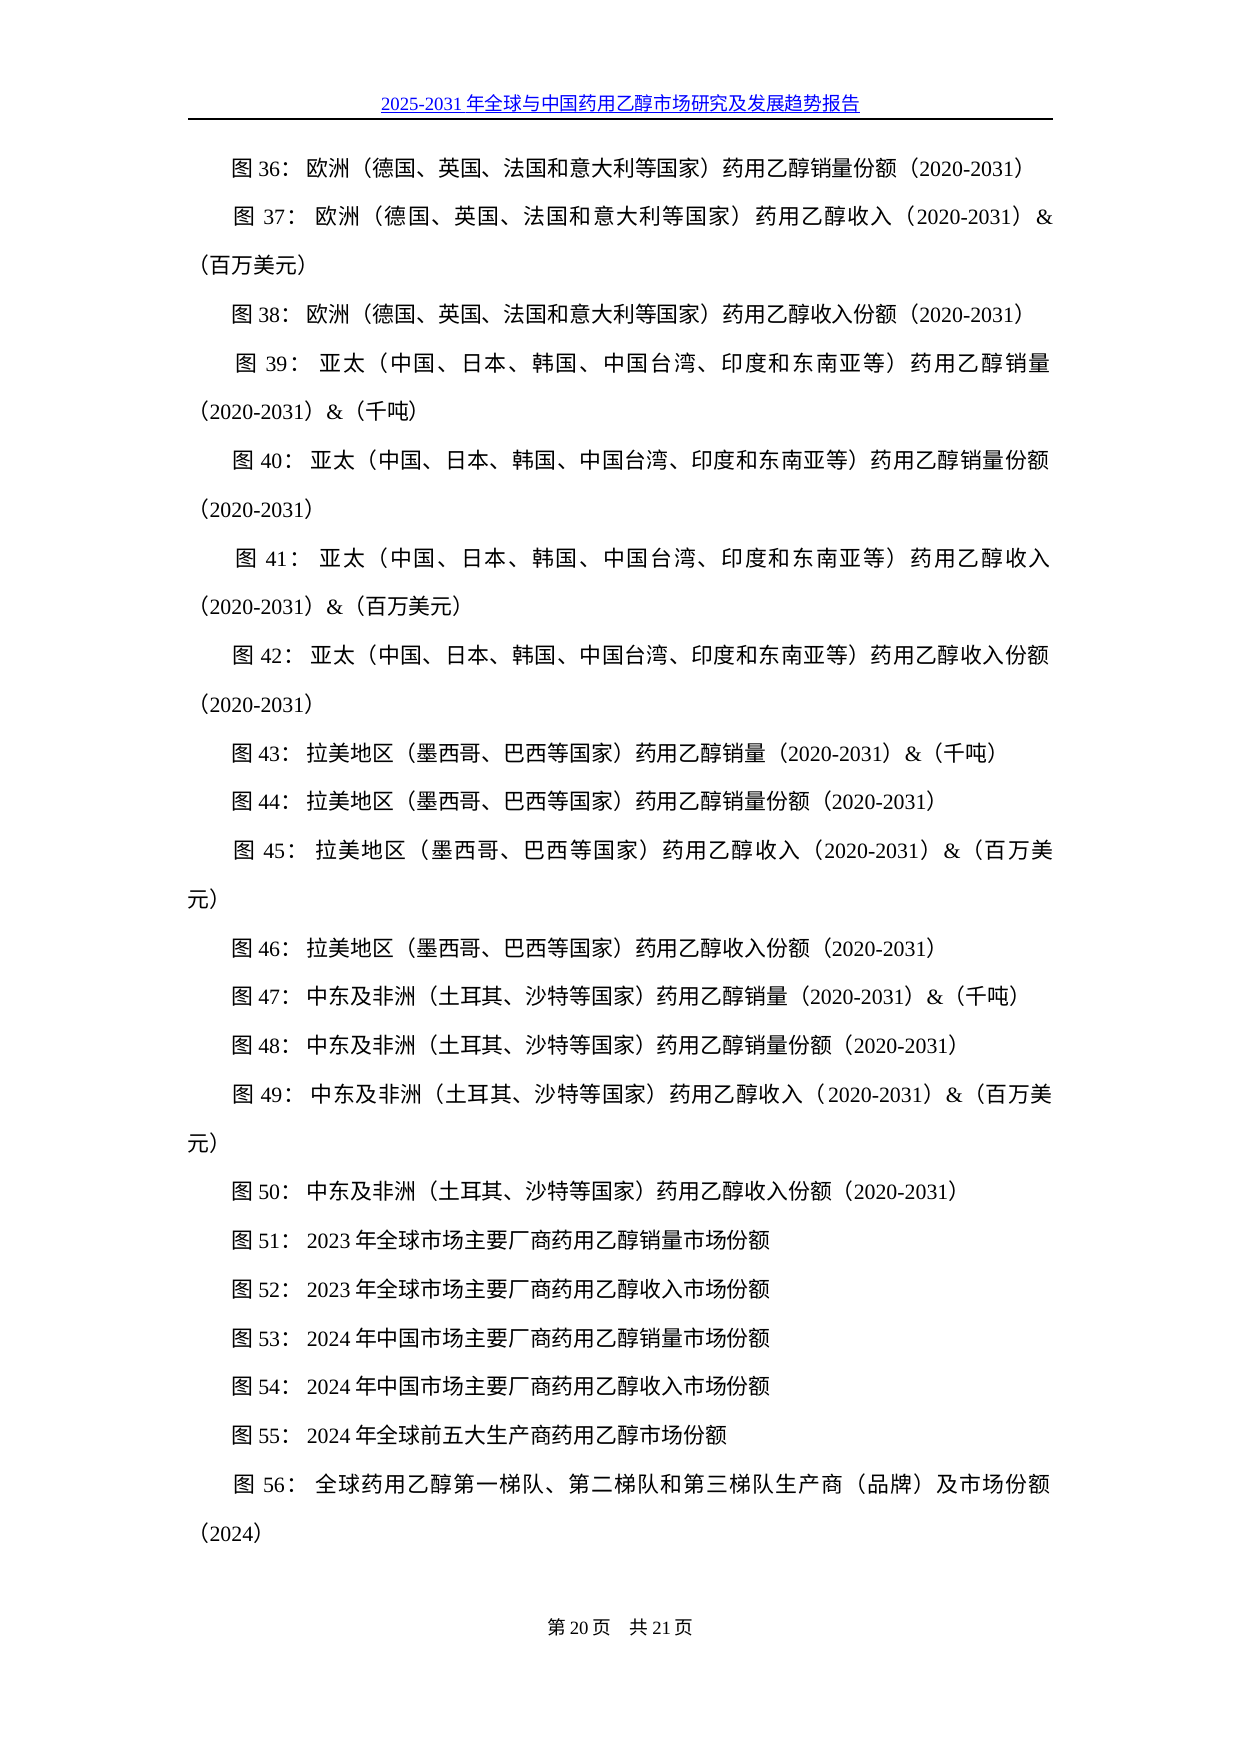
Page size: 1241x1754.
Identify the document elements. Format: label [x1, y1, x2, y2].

text [187, 150, 1053, 1548]
